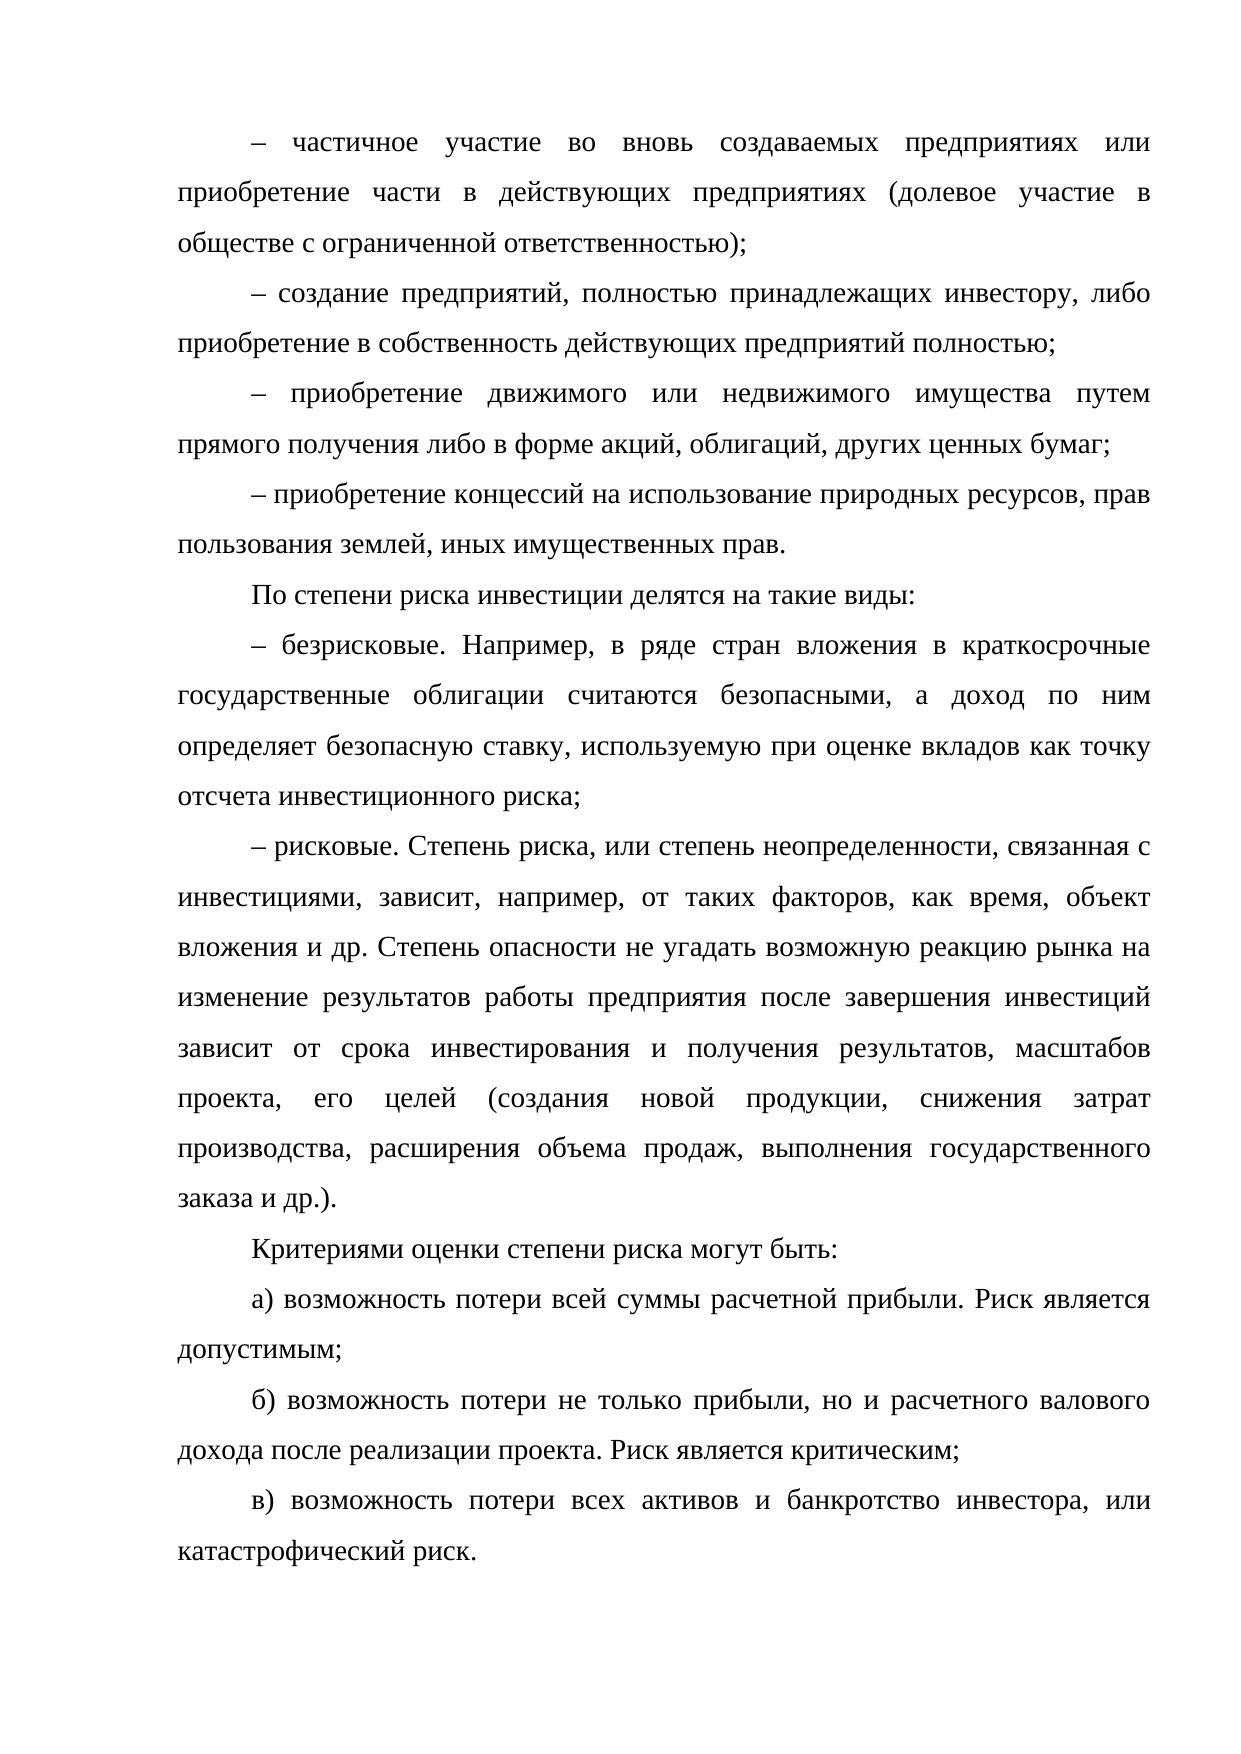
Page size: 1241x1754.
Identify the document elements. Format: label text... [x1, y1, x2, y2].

list – безрисковые. Например, в ряде стран вложения в краткосрочные государственные облигации считаются безопасными, а доход по ним определяет безопасную ставку, используемую при оценке вкладов как точку отсчета инвестиционного риска; [177, 627, 1152, 812]
list По степени риска инвестиции делятся на такие виды: [177, 577, 1152, 610]
list б) возможность потери не только прибыли, но и расчетного валового дохода после реализации проекта. Риск является критическим; [177, 1382, 1152, 1466]
list Критериями оценки степени риска могут быть: [177, 1231, 1152, 1264]
list в) возможность потери всех активов и банкротство инвестора, или катастрофический риск. [177, 1482, 1152, 1566]
list – создание предприятий, полностью принадлежащих инвестору, либо приобретение в собственность действующих предприятий полностью; [177, 275, 1152, 359]
list – частичное участие во вновь создаваемых предприятиях или приобретение части в действующих предприятиях (долевое участие в обществе с ограниченной ответственностью); [177, 124, 1152, 258]
list – приобретение концессий на использование природных ресурсов, прав пользования землей, иных имущественных прав. [177, 476, 1152, 560]
list а) возможность потери всей суммы расчетной прибыли. Риск является допустимым; [177, 1281, 1152, 1365]
list – приобретение движимого или недвижимого имущества путем прямого получения либо в форме акций, облигаций, других ценных бумаг; [177, 376, 1152, 459]
list – рисковые. Степень риска, или степень неопределенности, связанная с инвестициями, зависит, например, от таких факторов, как время, объект вложения и др. Степень опасности не угадать возможную реакцию рынка на изменение результатов работы предприятия после завершения инвестиций зависит от срока инвестирования и получения результатов, масштабов проекта, его целей (создания новой продукции, снижения затрат производства, расширения объема продаж, выполнения государственного заказа и др.). [177, 828, 1152, 1214]
